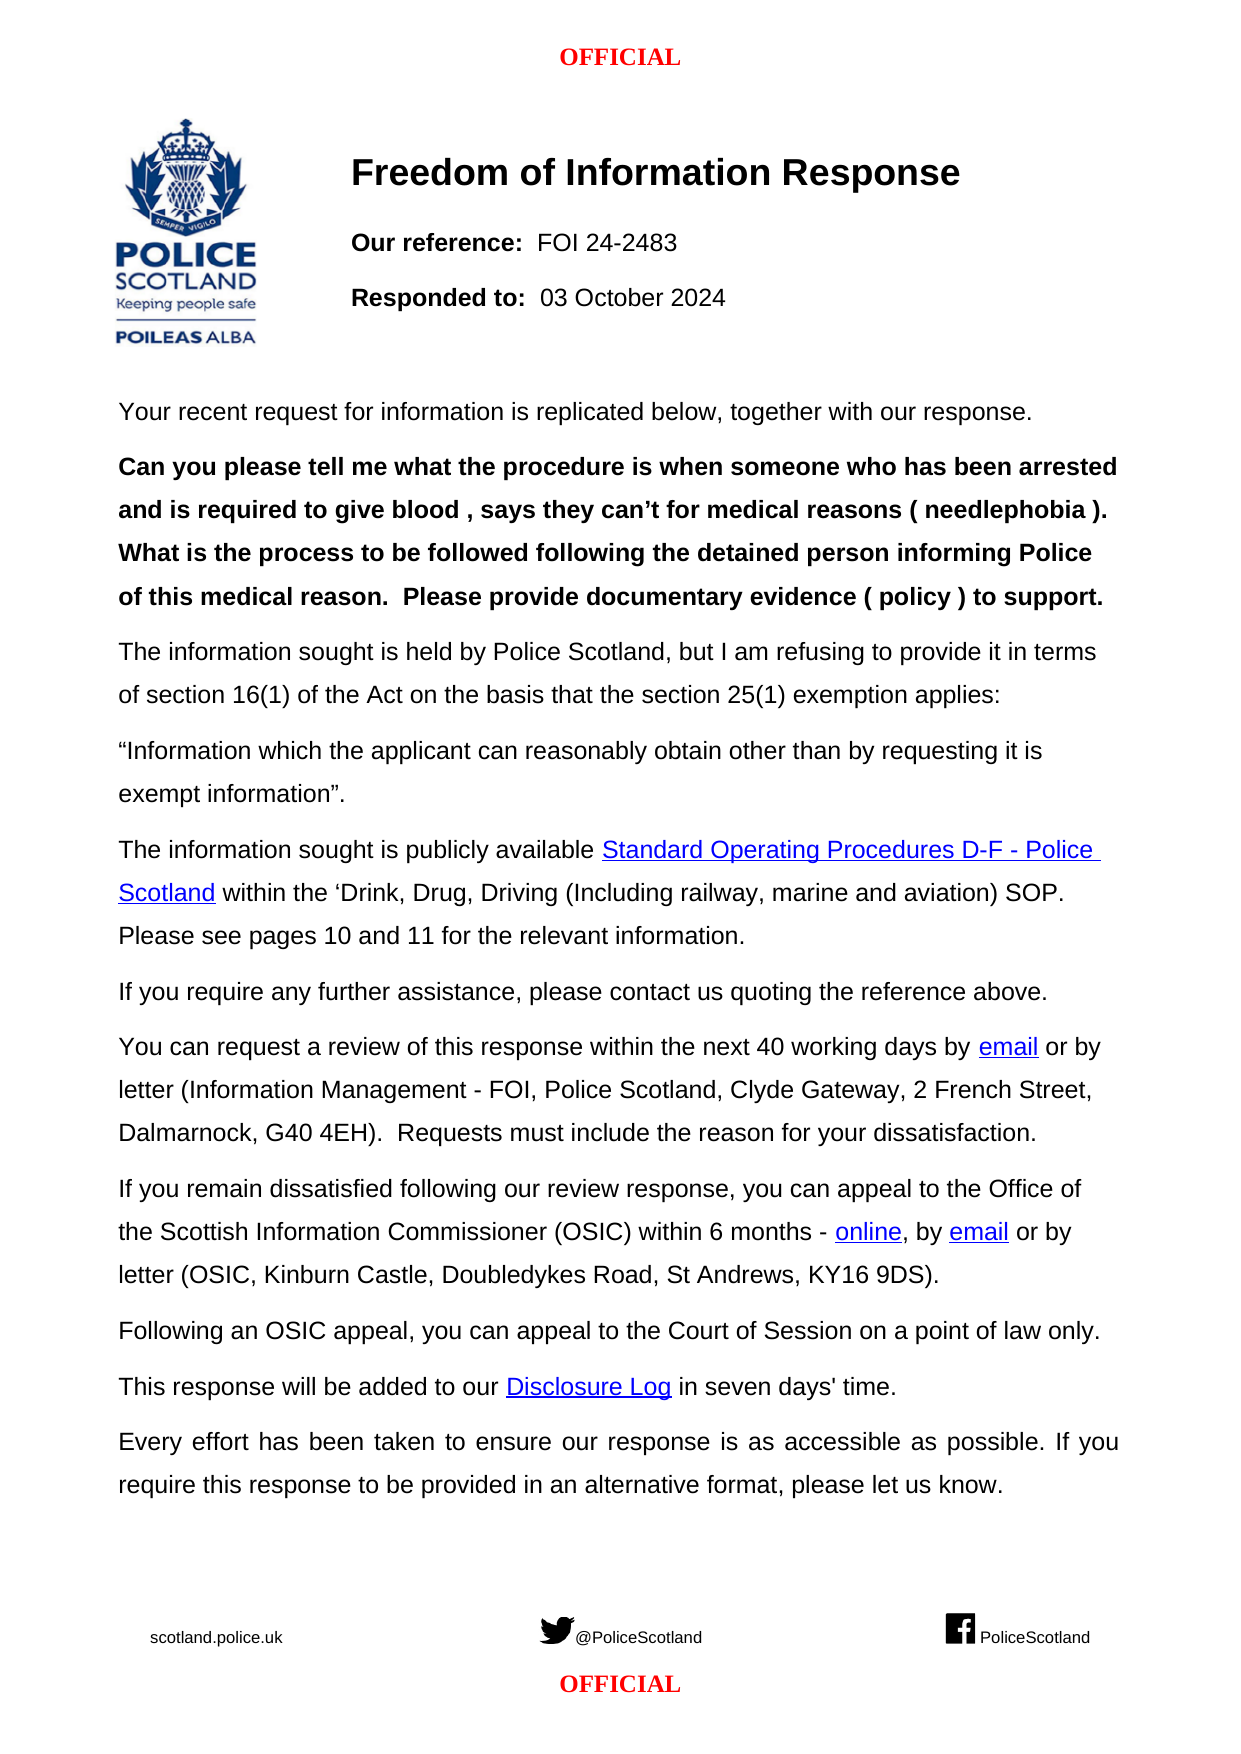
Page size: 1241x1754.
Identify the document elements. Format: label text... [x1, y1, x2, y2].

text Your recent request for information is replicated below, together with our response. [118, 396, 1122, 425]
text You can request a review of this response within the next 40 working days by email or by letter (Information Management - FOI, Police Scotland, Clyde Gateway, 2 French Street, Dalmarnock, G40 4EH). Requests must include the reason for your dissatisfaction. [118, 1032, 1122, 1147]
text This response will be added to our Disclosure Log in seven days' time. [118, 1371, 1122, 1400]
text The information sought is held by Police Scotland, but I am refusing to provide it in terms of section 16(1) of the Act on the basis that the section 25(1) exemption applies: [118, 637, 1122, 709]
picture [114, 118, 257, 347]
text If you remain dissatisfied following our review response, you can appeal to the Office of the Scottish Information Commissioner (OSIC) within 6 months - online, by email or by letter (OSIC, Kinburn Castle, Doubledykes Road, St Andrews, KY16 9DS). [118, 1174, 1122, 1289]
subtitle Can you please tell me what the procedure is when someone who has been arrested and is required to give blood , says they can’t for medical reasons ( needlephobia ). What is the process to be followed following the detained person informing Police of this medical reason. Please provide documentary evidence ( policy ) to support. [118, 452, 1122, 610]
text If you require any further assistance, please contact us quoting the reference above. [118, 976, 1122, 1005]
text Following an OSIC appeal, you can appeal to the Court of Session on a point of law only. [118, 1316, 1122, 1344]
picture [538, 1617, 575, 1644]
table_header Freedom of Information Response Our reference: FOI 24-2483 Responded to: 03 October 2024 [340, 118, 1121, 384]
text “Information which the applicant can reasonably obtain other than by requesting it is exempt information”. [118, 736, 1122, 808]
text The information sought is publicly available Standard Operating Procedures D-F - Police Scotland within the ‘Drink, Drug, Driving (Including railway, marine and aviation) SOP. Please see pages 10 and 11 for the relevant information. [118, 834, 1122, 949]
text Every effort has been taken to ensure our response is as accessible as possible. If you require this response to be provided in an alternative format, please let us know. [118, 1427, 1122, 1499]
picture [945, 1613, 976, 1644]
table_header [103, 118, 339, 384]
